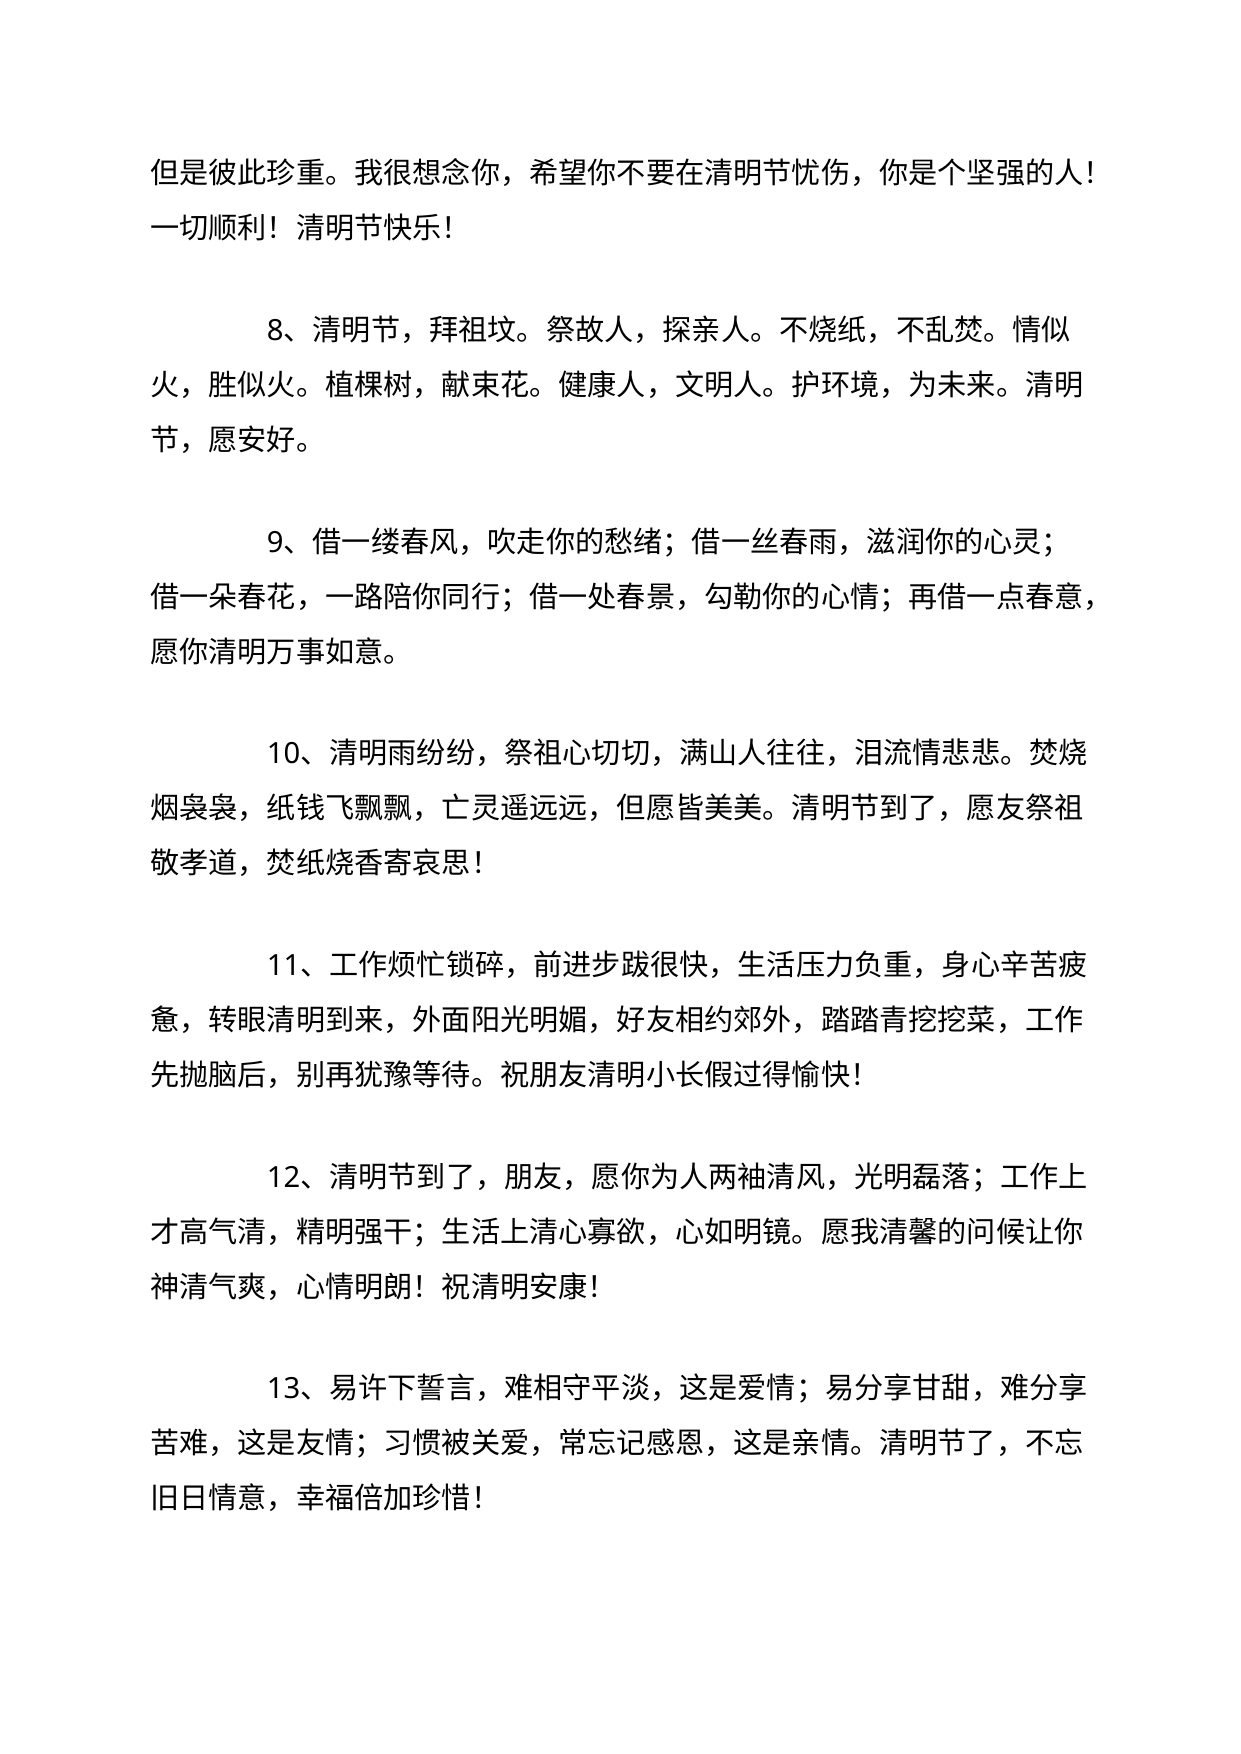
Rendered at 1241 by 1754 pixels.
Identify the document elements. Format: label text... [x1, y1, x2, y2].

text 13、易许下誓言，难相守平淡，这是爱情；易分享甘甜，难分享苦难，这是友情；习惯被关爱，常忘记感恩，这是亲情。清明节了，不忘旧日情意，幸福倍加珍惜！ [150, 1365, 1090, 1517]
text 11、工作烦忙锁碎，前进步跋很快，生活压力负重，身心辛苦疲惫，转眼清明到来，外面阳光明媚，好友相约郊外，踏踏青挖挖菜，工作先抛脑后，别再犹豫等待。祝朋友清明小长假过得愉快！ [150, 942, 1090, 1094]
text 8、清明节，拜祖坟。祭故人，探亲人。不烧纸，不乱焚。情似火，胜似火。植棵树，献束花。健康人，文明人。护环境，为未来。清明节，愿安好。 [150, 307, 1090, 459]
text 10、清明雨纷纷，祭祖心切切，满山人往往，泪流情悲悲。焚烧烟袅袅，纸钱飞飘飘，亡灵遥远远，但愿皆美美。清明节到了，愿友祭祖敬孝道，焚纸烧香寄哀思！ [150, 730, 1090, 882]
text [150, 150, 1090, 247]
text 12、清明节到了，朋友，愿你为人两袖清风，光明磊落；工作上才高气清，精明强干；生活上清心寡欲，心如明镜。愿我清馨的问候让你神清气爽，心情明朗！祝清明安康！ [150, 1153, 1090, 1306]
text 9、借一缕春风，吹走你的愁绪；借一丝春雨，滋润你的心灵；借一朵春花，一路陪你同行；借一处春景，勾勒你的心情；再借一点春意，愿你清明万事如意。 [150, 518, 1090, 671]
